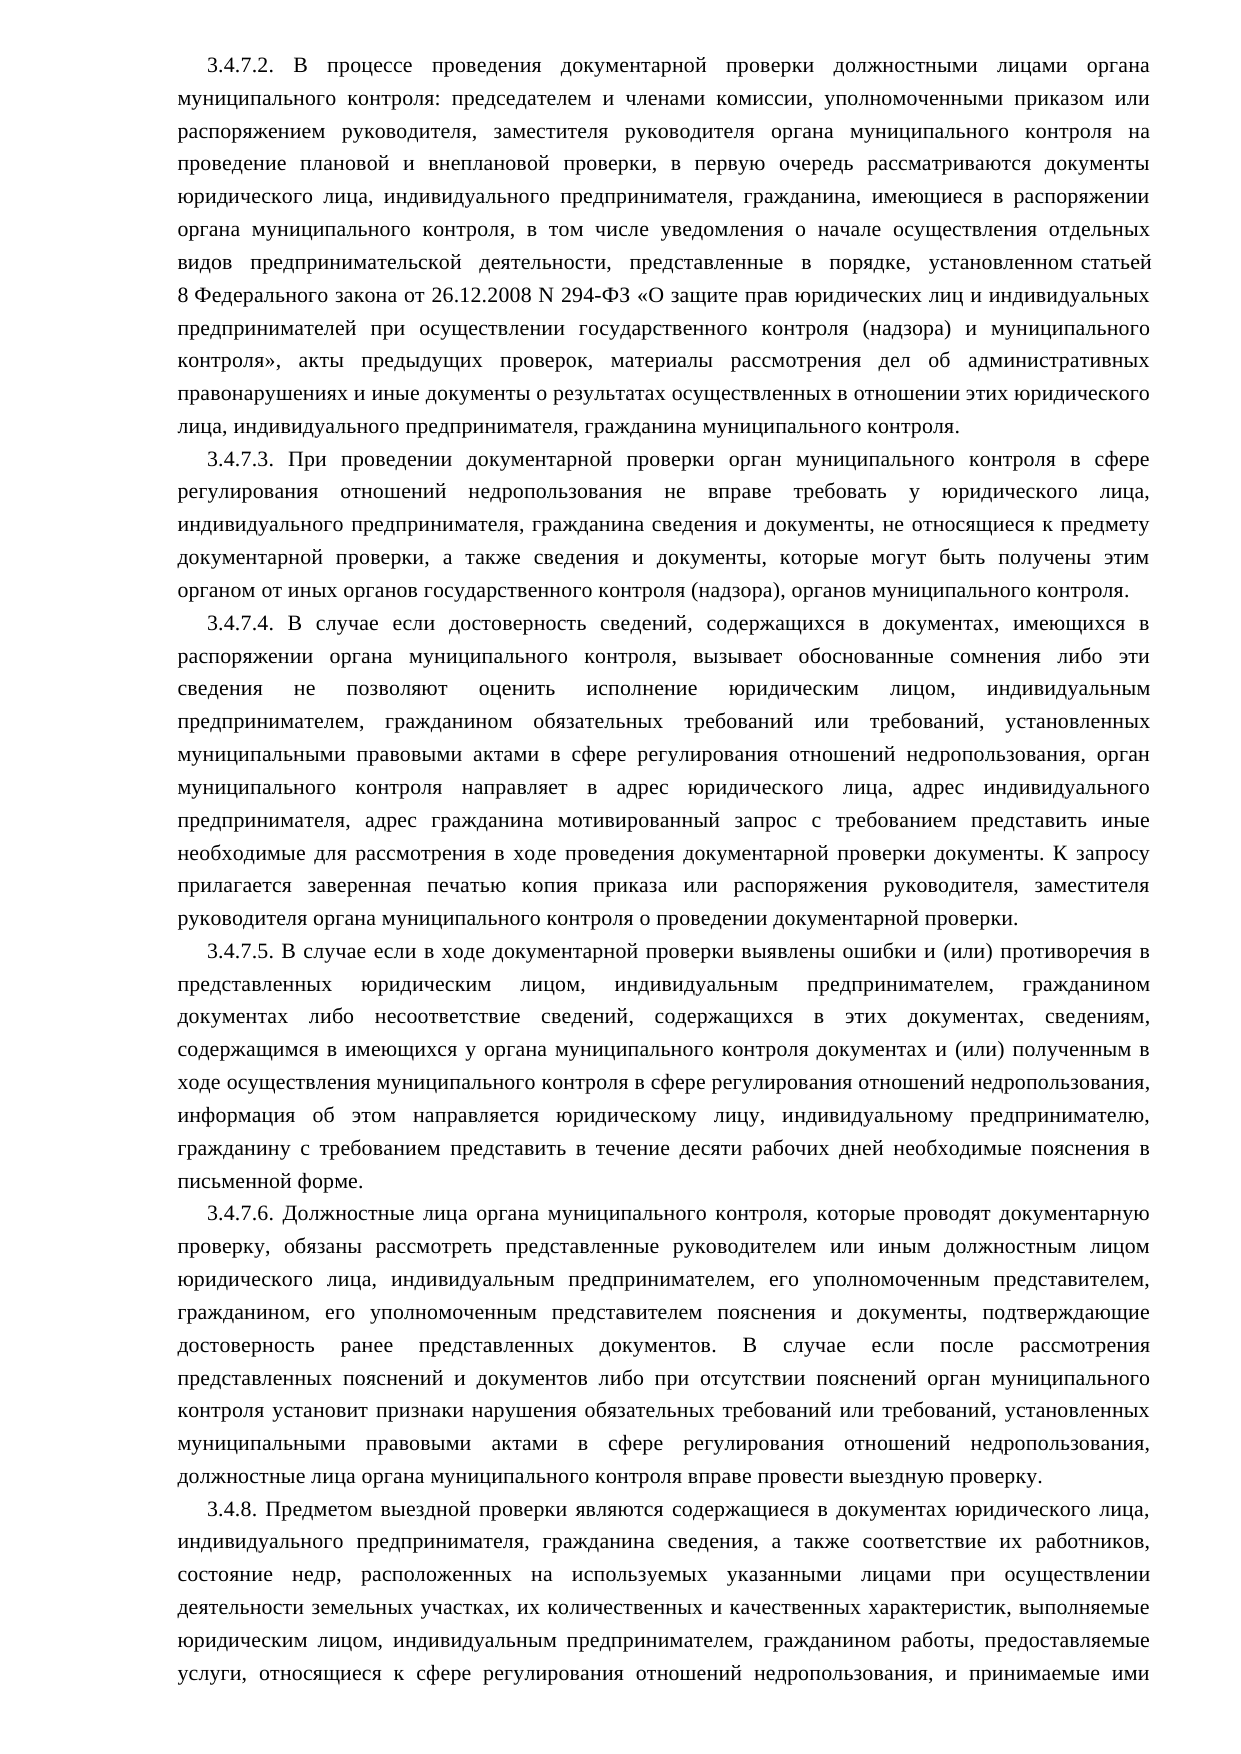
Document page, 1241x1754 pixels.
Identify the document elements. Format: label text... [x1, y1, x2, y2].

text 3.4.7.2. В процессе проведения документарной проверки должностными лицами органа муниципального контроля: председателем и членами комиссии, уполномоченными приказом или распоряжением руководителя, заместителя руководителя органа муниципального контроля на проведение плановой и внеплановой проверки, в первую очередь рассматриваются документы юридического лица, индивидуального предпринимателя, гражданина, имеющиеся в распоряжении органа муниципального контроля, в том числе уведомления о начале осуществления отдельных видов предпринимательской деятельности, представленные в порядке, установленном статьей 8 Федерального закона от 26.12.2008 N 294-ФЗ «О защите прав юридических лиц и индивидуальных предпринимателей при осуществлении государственного контроля (надзора) и муниципального контроля», акты предыдущих проверок, материалы рассмотрения дел об административных правонарушениях и иные документы о результатах осуществленных в отношении этих юридического лица, индивидуального предпринимателя, гражданина муниципального контроля. [177, 44, 1152, 438]
text 3.4.7.5. В случае если в ходе документарной проверки выявлены ошибки и (или) противоречия в представленных юридическим лицом, индивидуальным предпринимателем, гражданином документах либо несоответствие сведений, содержащихся в этих документах, сведениям, содержащимся в имеющихся у органа муниципального контроля документах и (или) полученным в ходе осуществления муниципального контроля в сфере регулирования отношений недропользования, информация об этом направляется юридическому лицу, индивидуальному предпринимателю, гражданину с требованием представить в течение десяти рабочих дней необходимые пояснения в письменной форме. [177, 930, 1152, 1193]
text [177, 1488, 1152, 1685]
text 3.4.7.6. Должностные лица органа муниципального контроля, которые проводят документарную проверку, обязаны рассмотреть представленные руководителем или иным должностным лицом юридического лица, индивидуальным предпринимателем, его уполномоченным представителем, гражданином, его уполномоченным представителем пояснения и документы, подтверждающие достоверность ранее представленных документов. В случае если после рассмотрения представленных пояснений и документов либо при отсутствии пояснений орган муниципального контроля установит признаки нарушения обязательных требований или требований, установленных муниципальными правовыми актами в сфере регулирования отношений недропользования, должностные лица органа муниципального контроля вправе провести выездную проверку. [177, 1193, 1152, 1488]
text 3.4.7.4. В случае если достоверность сведений, содержащихся в документах, имеющихся в распоряжении органа муниципального контроля, вызывает обоснованные сомнения либо эти сведения не позволяют оценить исполнение юридическим лицом, индивидуальным предпринимателем, гражданином обязательных требований или требований, установленных муниципальными правовыми актами в сфере регулирования отношений недропользования, орган муниципального контроля направляет в адрес юридического лица, адрес индивидуального предпринимателя, адрес гражданина мотивированный запрос с требованием представить иные необходимые для рассмотрения в ходе проведения документарной проверки документы. К запросу прилагается заверенная печатью копия приказа или распоряжения руководителя, заместителя руководителя органа муниципального контроля о проведении документарной проверки. [177, 602, 1152, 930]
text 3.4.7.3. При проведении документарной проверки орган муниципального контроля в сфере регулирования отношений недропользования не вправе требовать у юридического лица, индивидуального предпринимателя, гражданина сведения и документы, не относящиеся к предмету документарной проверки, а также сведения и документы, которые могут быть получены этим органом от иных органов государственного контроля (надзора), органов муниципального контроля. [177, 438, 1152, 602]
